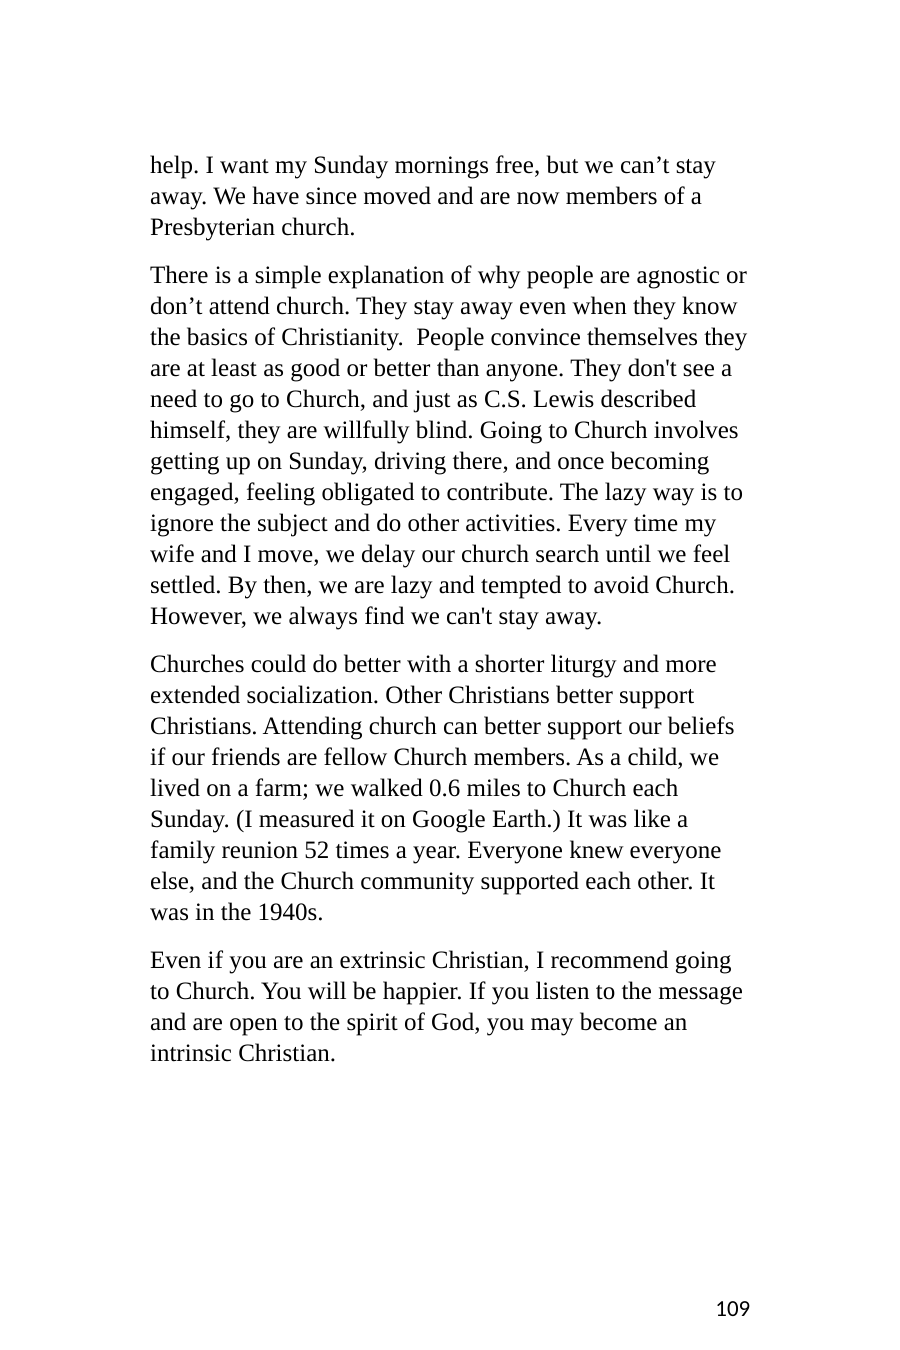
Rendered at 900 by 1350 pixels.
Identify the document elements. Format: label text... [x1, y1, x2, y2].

text Churches could do better with a shorter liturgy and more extended socialization. Other Christians better support Christians. Attending church can better support our beliefs if our friends are fellow Church members. As a child, we lived on a farm; we walked 0.6 miles to Church each Sunday. (I measured it on Google Earth.) It was like a family reunion 52 times a year. Everyone knew everyone else, and the Church community supported each other. It was in the 1940s. [150, 649, 750, 926]
text Even if you are an extrinsic Christian, I recommend going to Church. You will be happier. If you listen to the message and are open to the spirit of God, you may become an intrinsic Christian. [150, 945, 750, 1067]
text There is a simple explanation of why people are agnostic or don’t attend church. They stay away even when they know the basics of Christianity. People convince themselves they are at least as good or better than anyone. They don't see a need to go to Church, and just as C.S. Lewis described himself, they are willfully blind. Going to Church involves getting up on Sunday, driving there, and once becoming engaged, feeling obligated to contribute. The lazy way is to ignore the subject and do other activities. Every time my wife and I move, we delay our church search until we feel settled. By then, we are lazy and tempted to avoid Church. However, we always find we can't stay away. [150, 260, 750, 630]
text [150, 150, 750, 241]
